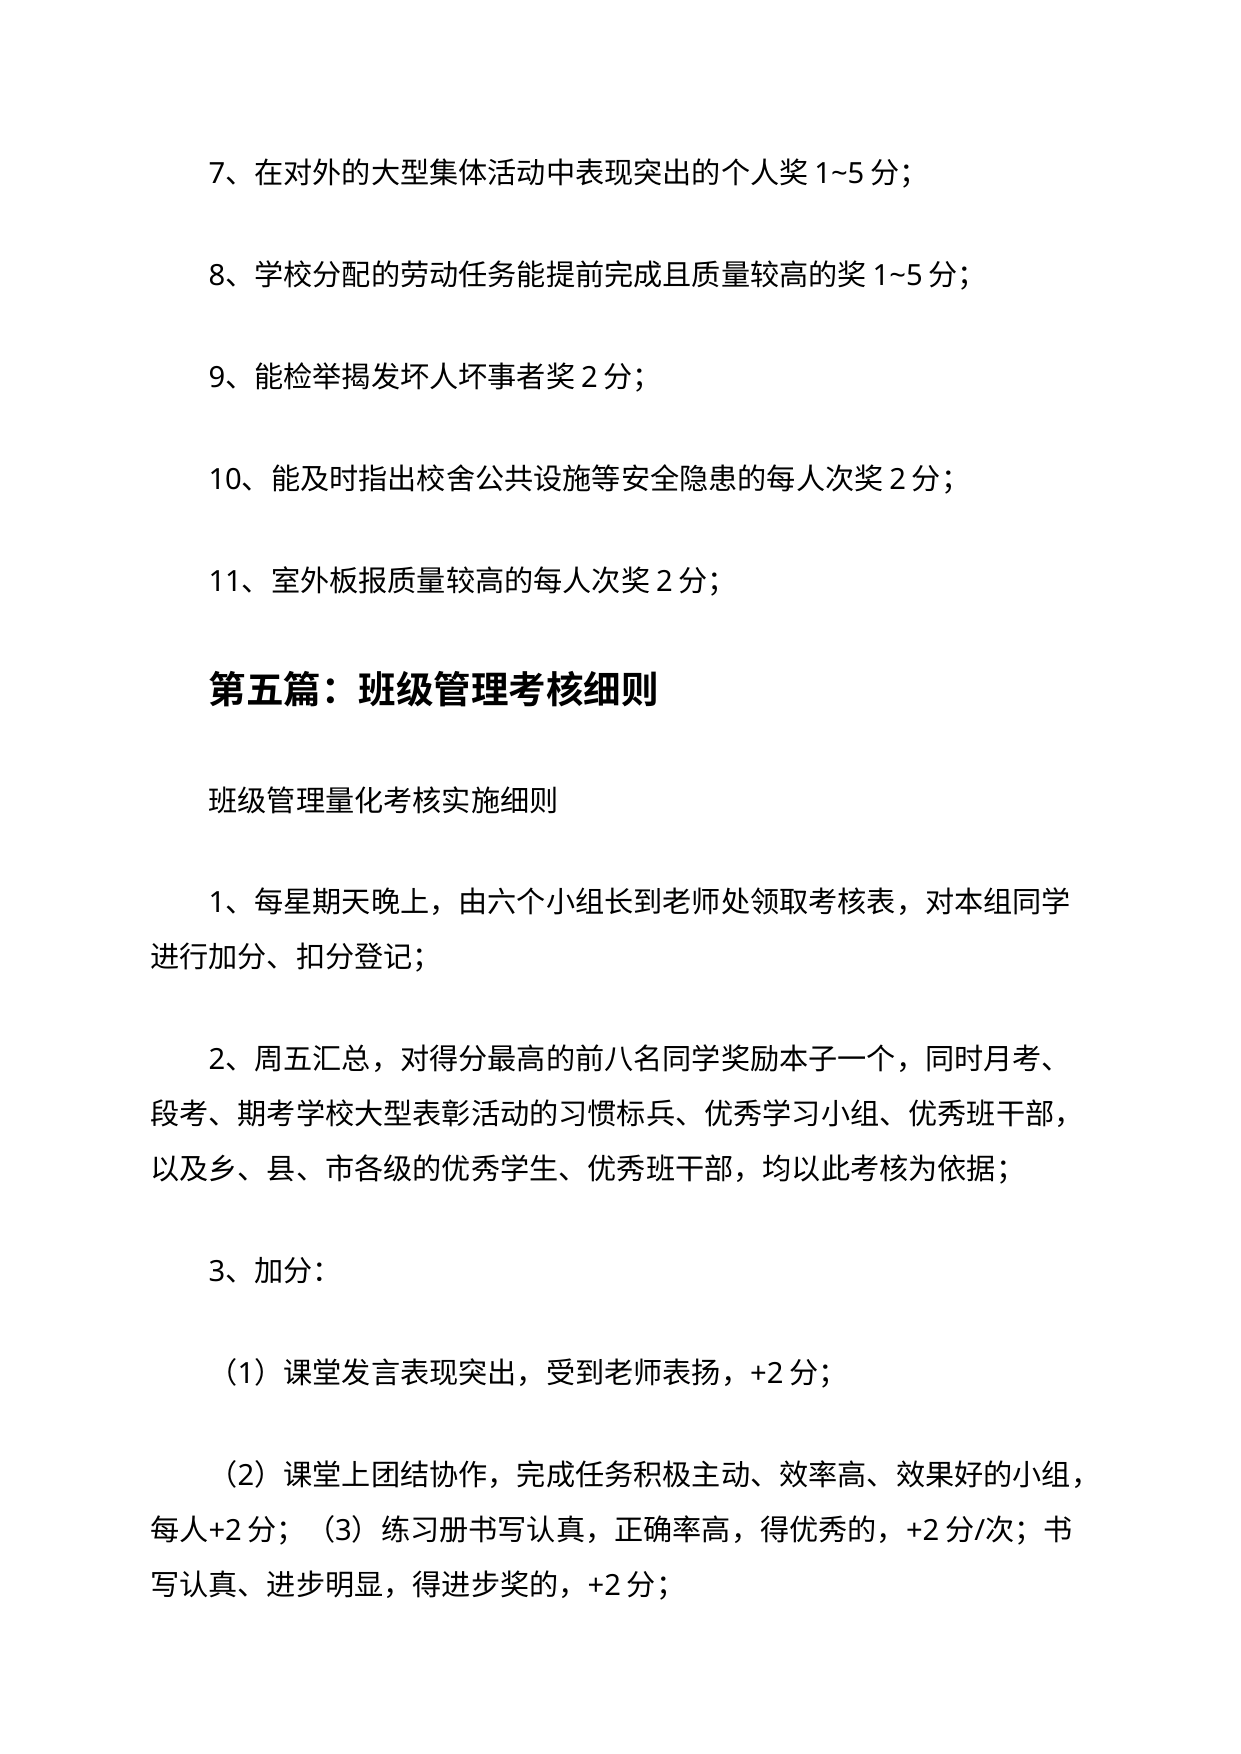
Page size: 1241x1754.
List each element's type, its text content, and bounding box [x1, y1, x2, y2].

text （1）课堂发言表现突出，受到老师表扬，+2分； [150, 1349, 1090, 1392]
text 9、能检举揭发坏人坏事者奖2分； [150, 354, 1090, 396]
text 7、在对外的大型集体活动中表现突出的个人奖1~5分； [150, 150, 1090, 192]
text 第五篇：班级管理考核细则 [150, 660, 1090, 714]
text 3、加分： [150, 1247, 1090, 1290]
text 11、室外板报质量较高的每人次奖2分； [150, 558, 1090, 600]
text 2、周五汇总，对得分最高的前八名同学奖励本子一个，同时月考、段考、期考学校大型表彰活动的习惯标兵、优秀学习小组、优秀班干部，以及乡、县、市各级的优秀学生、优秀班干部，均以此考核为依据； [150, 1036, 1090, 1188]
text （2）课堂上团结协作，完成任务积极主动、效率高、效果好的小组，每人+2分；（3）练习册书写认真，正确率高，得优秀的，+2分/次；书写认真、进步明显，得进步奖的，+2分； [150, 1451, 1090, 1604]
text 1、每星期天晚上，由六个小组长到老师处领取考核表，对本组同学进行加分、扣分登记； [150, 879, 1090, 976]
text 10、能及时指出校舍公共设施等安全隐患的每人次奖2分； [150, 456, 1090, 498]
text 班级管理量化考核实施细则 [150, 777, 1090, 819]
text 8、学校分配的劳动任务能提前完成且质量较高的奖1~5分； [150, 252, 1090, 294]
